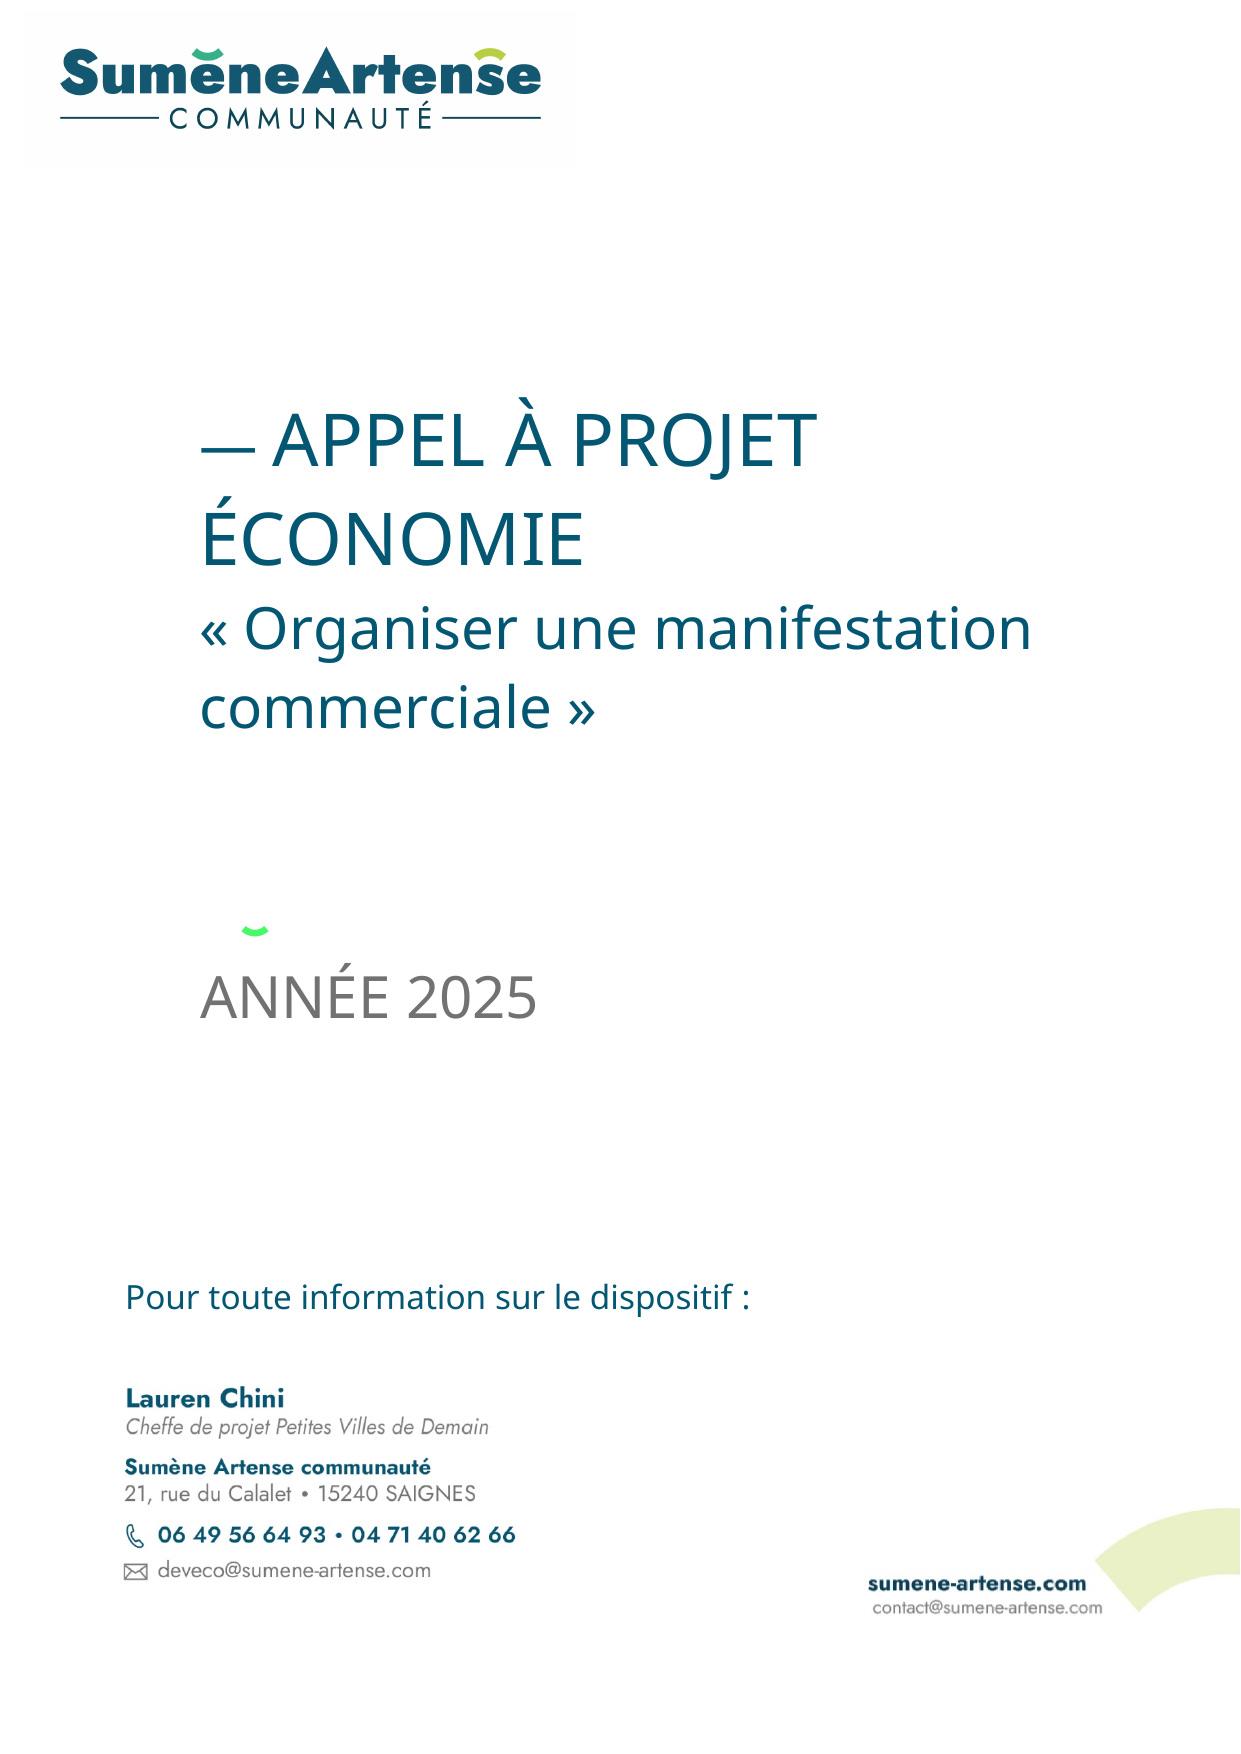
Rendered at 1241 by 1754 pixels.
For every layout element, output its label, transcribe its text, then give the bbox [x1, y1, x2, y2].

text « Organiser une manifestation commerciale » [199, 587, 1182, 746]
text — APPEL À PROJET ÉCONOMIE [199, 388, 1182, 587]
picture [849, 1482, 1241, 1685]
picture [23, 11, 577, 167]
picture [238, 922, 272, 939]
text Pour toute information sur le dispositif :SOMMAIRE [125, 1274, 1182, 1319]
text ANNÉE 2025 [200, 956, 1182, 1035]
